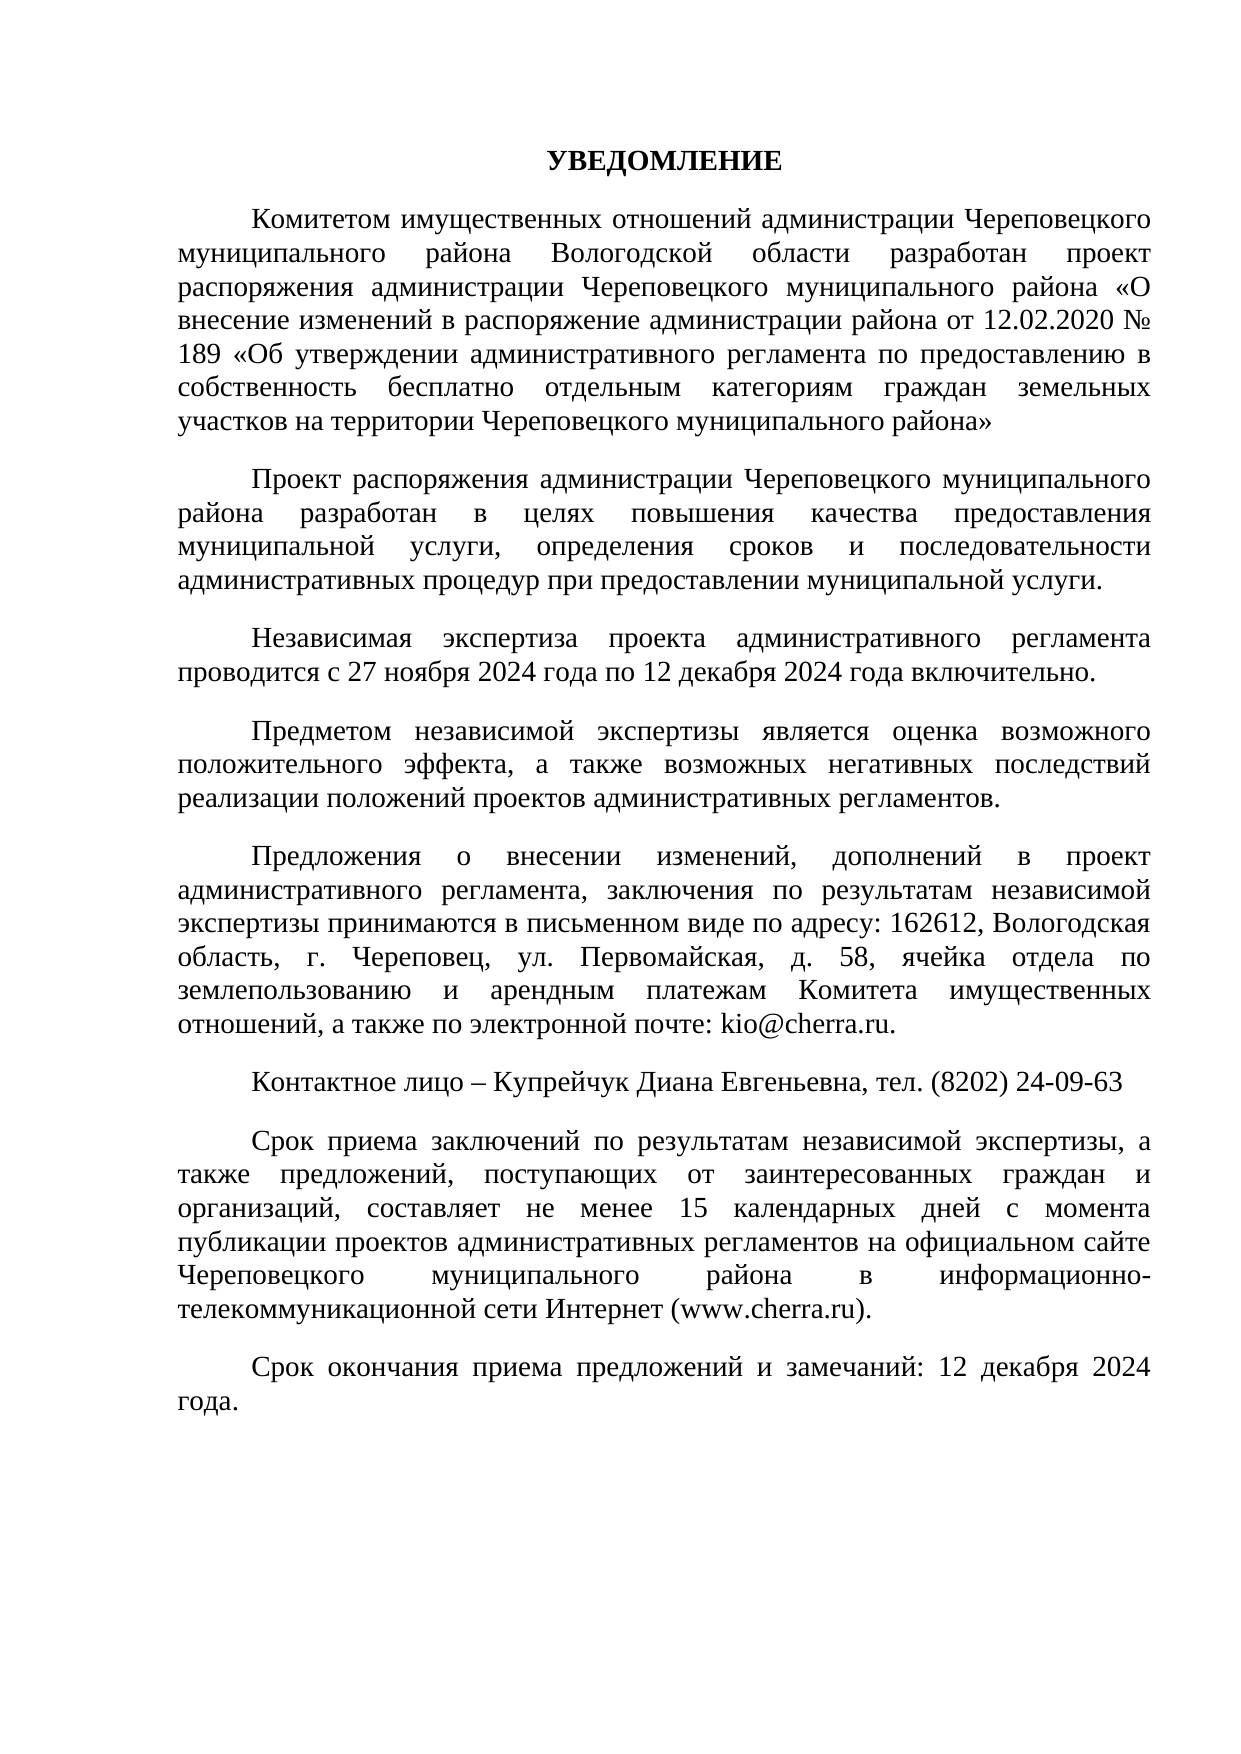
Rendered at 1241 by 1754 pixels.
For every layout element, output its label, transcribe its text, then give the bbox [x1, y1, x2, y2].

text Независимая экспертиза проекта административного регламента проводится с 27 ноября 2024 года по 12 декабря 2024 года включительно. [177, 621, 1152, 688]
text Срок приема заключений по результатам независимой экспертизы, а также предложений, поступающих от заинтересованных граждан и организаций, составляет не менее 15 календарных дней с момента публикации проектов административных регламентов на официальном сайте Череповецкого муниципального района в информационно-телекоммуникационной сети Интернет (www.cherra.ru). [177, 1123, 1152, 1324]
text Комитетом имущественных отношений администрации Череповецкого муниципального района Вологодской области разработан проект распоряжения администрации Череповецкого муниципального района «О внесение изменений в распоряжение администрации района от 12.02.2020 № 189 «Об утверждении административного регламента по предоставлению в собственность бесплатно отдельным категориям граждан земельных участков на территории Череповецкого муниципального района» [177, 202, 1152, 436]
text УВЕДОМЛЕНИЕ [177, 143, 1152, 177]
text Предложения о внесении изменений, дополнений в проект административного регламента, заключения по результатам независимой экспертизы принимаются в письменном виде по адресу: 162612, Вологодская область, г. Череповец, ул. Первомайская, д. 58, ячейка отдела по землепользованию и арендным платежам Комитета имущественных отношений, а также по электронной почте: kio@cherra.ru. [177, 838, 1152, 1039]
text Предметом независимой экспертизы является оценка возможного положительного эффекта, а также возможных негативных последствий реализации положений проектов административных регламентов. [177, 713, 1152, 813]
text Срок окончания приема предложений и замечаний: 12 декабря 2024 года. [177, 1349, 1152, 1416]
text Проект распоряжения администрации Череповецкого муниципального района разработан в целях повышения качества предоставления муниципальной услуги, определения сроков и последовательности административных процедур при предоставлении муниципальной услуги. [177, 461, 1152, 596]
text Контактное лицо – Купрейчук Диана Евгеньевна, тел. (8202) 24-09-63 [177, 1064, 1152, 1098]
